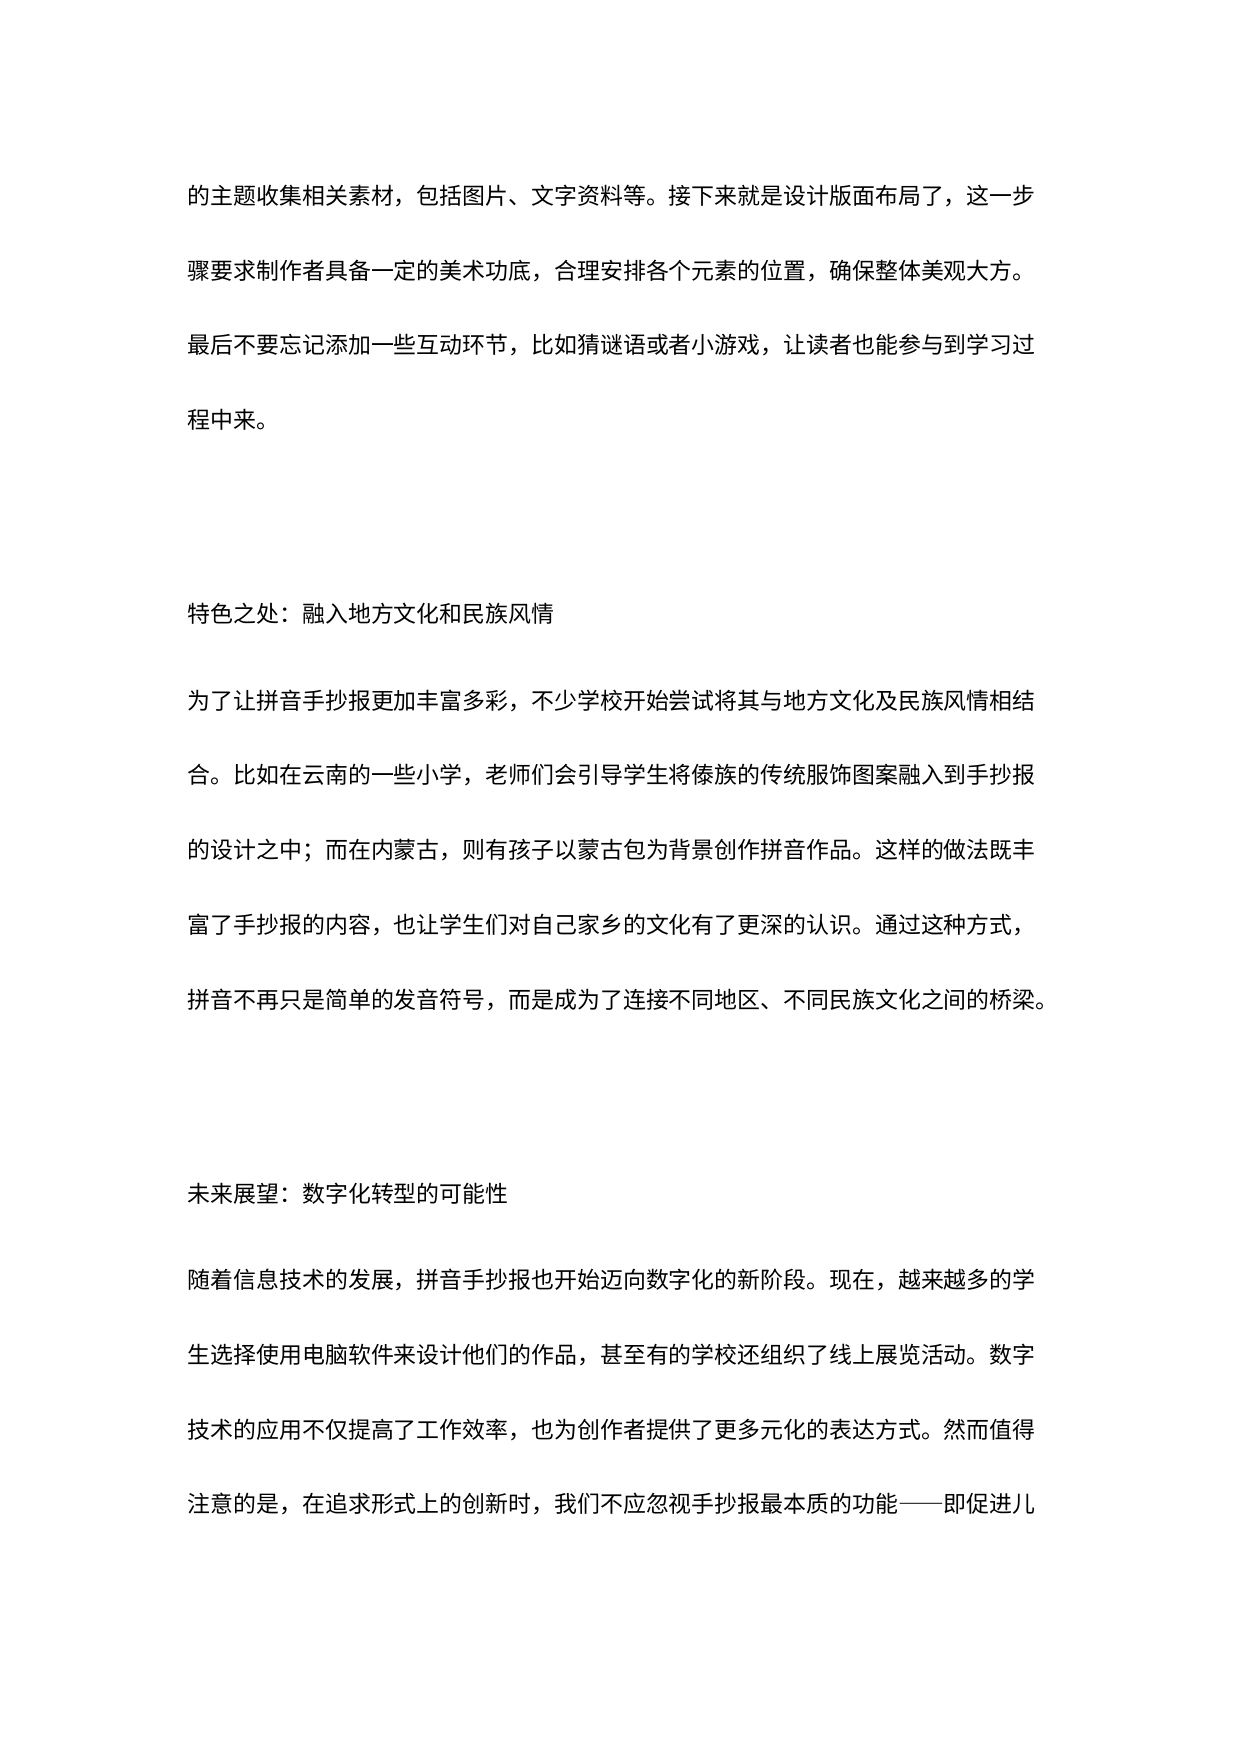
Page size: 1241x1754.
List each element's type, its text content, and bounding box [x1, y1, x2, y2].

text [187, 162, 1053, 451]
text 未来展望：数字化转型的可能性 [187, 1160, 1053, 1225]
text 为了让拼音手抄报更加丰富多彩，不少学校开始尝试将其与地方文化及民族风情相结合。比如在云南的一些小学，老师们会引导学生将傣族的传统服饰图案融入到手抄报的设计之中；而在内蒙古，则有孩子以蒙古包为背景创作拼音作品。这样的做法既丰富了手抄报的内容，也让学生们对自己家乡的文化有了更深的认识。通过这种方式，拼音不再只是简单的发音符号，而是成为了连接不同地区、不同民族文化之间的桥梁。 [187, 667, 1053, 1031]
text 特色之处：融入地方文化和民族风情 [187, 580, 1053, 645]
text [187, 1246, 1053, 1536]
